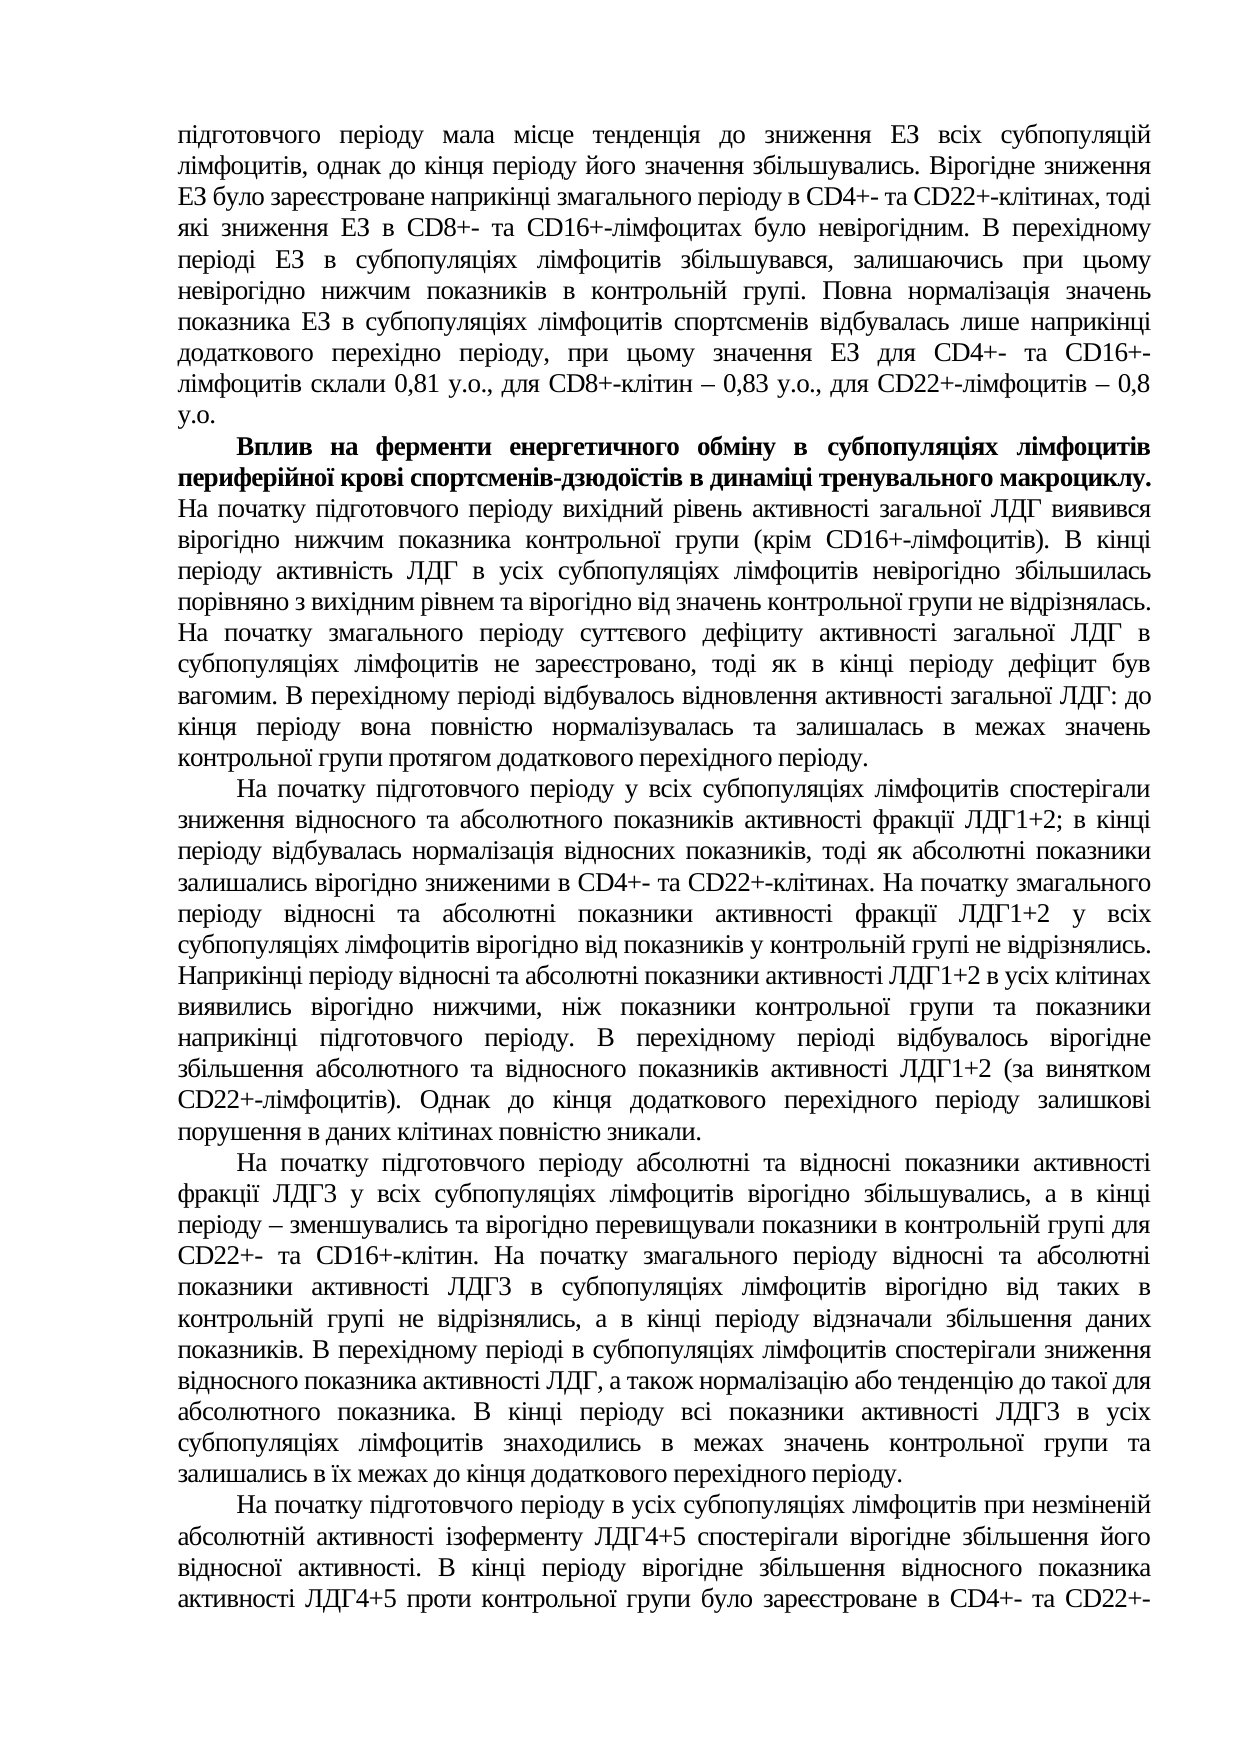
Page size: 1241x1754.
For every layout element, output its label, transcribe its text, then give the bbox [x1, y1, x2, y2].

text На початку підготовчого періоду абсолютні та відносні показники активності фракції ЛДГ3 у всіх субпопуляціях лімфоцитів вірогідно збільшувались, а в кінці періоду – зменшувались та вірогідно перевищували показники в контрольній групі для CD22+- та CD16+-клітин. На початку змагального періоду відносні та абсолютні показники активності ЛДГ3 в субпопуляціях лімфоцитів вірогідно від таких в контрольній групі не відрізнялись, а в кінці періоду відзначали збільшення даних показників. В перехідному періоді в субпопуляціях лімфоцитів спостерігали зниження відносного показника активності ЛДГ, а також нормалізацію або тенденцію до такої для абсолютного показника. В кінці періоду всі показники активності ЛДГ3 в усіх субпопуляціях лімфоцитів знаходились в межах значень контрольної групи та залишались в їх межах до кінця додаткового перехідного періоду. [177, 1146, 1152, 1488]
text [177, 1488, 1152, 1613]
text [177, 118, 1152, 429]
text Вплив на ферменти енергетичного обміну в субпопуляціях лімфоцитів периферійної крові спортсменів-дзюдоїстів в динаміці тренувального макроциклу. На початку підготовчого періоду вихідний рівень активності загальної ЛДГ виявився вірогідно нижчим показника контрольної групи (крім CD16+-лімфоцитів). В кінці періоду активність ЛДГ в усіх субпопуляціях лімфоцитів невірогідно збільшилась порівняно з вихідним рівнем та вірогідно від значень контрольної групи не відрізнялась. На початку змагального періоду суттєвого дефіциту активності загальної ЛДГ в субпопуляціях лімфоцитів не зареєстровано, тоді як в кінці періоду дефіцит був вагомим. В перехідному періоді відбувалось відновлення активності загальної ЛДГ: до кінця періоду вона повністю нормалізувалась та залишалась в межах значень контрольної групи протягом додаткового перехідного періоду. [177, 429, 1152, 772]
text На початку підготовчого періоду у всіх субпопуляціях лімфоцитів спостерігали зниження відносного та абсолютного показників активності фракції ЛДГ1+2; в кінці періоду відбувалась нормалізація відносних показників, тоді як абсолютні показники залишались вірогідно зниженими в CD4+- та CD22+-клітинах. На початку змагального періоду відносні та абсолютні показники активності фракції ЛДГ1+2 у всіх субпопуляціях лімфоцитів вірогідно від показників у контрольній групі не відрізнялись. Наприкінці періоду відносні та абсолютні показники активності ЛДГ1+2 в усіх клітинах виявились вірогідно нижчими, ніж показники контрольної групи та показники наприкінці підготовчого періоду. В перехідному періоді відбувалось вірогідне збільшення абсолютного та відносного показників активності ЛДГ1+2 (за винятком CD22+-лімфоцитів). Однак до кінця додаткового перехідного періоду залишкові порушення в даних клітинах повністю зникали. [177, 772, 1152, 1146]
